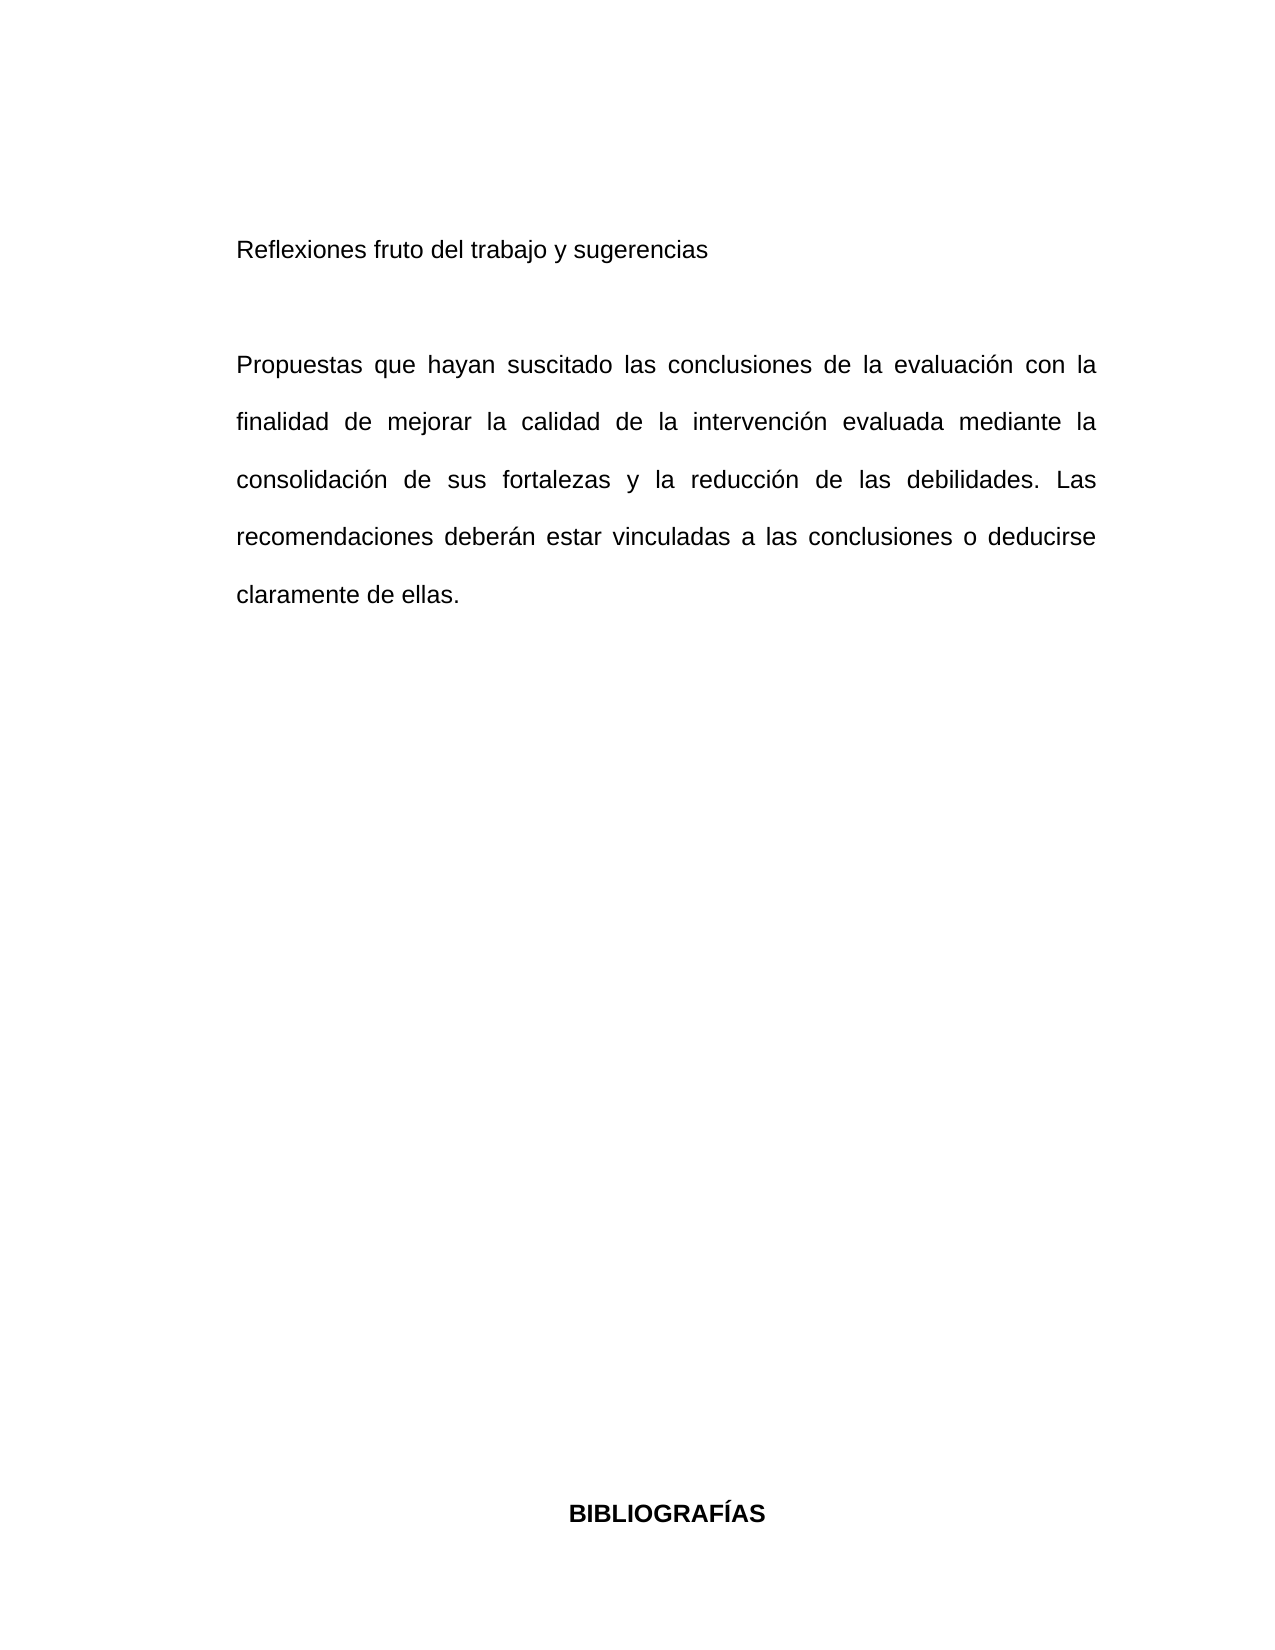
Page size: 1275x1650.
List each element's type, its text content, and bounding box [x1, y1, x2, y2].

text Propuestas que hayan suscitado las conclusiones de la evaluación con la finalidad de mejorar la calidad de la intervención evaluada mediante la consolidación de sus fortalezas y la reducción de las debilidades. Las recomendaciones deberán estar vinculadas a las conclusiones o deducirse claramente de ellas. [236, 350, 1098, 608]
text Reflexiones fruto del trabajo y sugerencias [236, 235, 1098, 263]
text BIBLIOGRAFÍAS [236, 1499, 1098, 1528]
